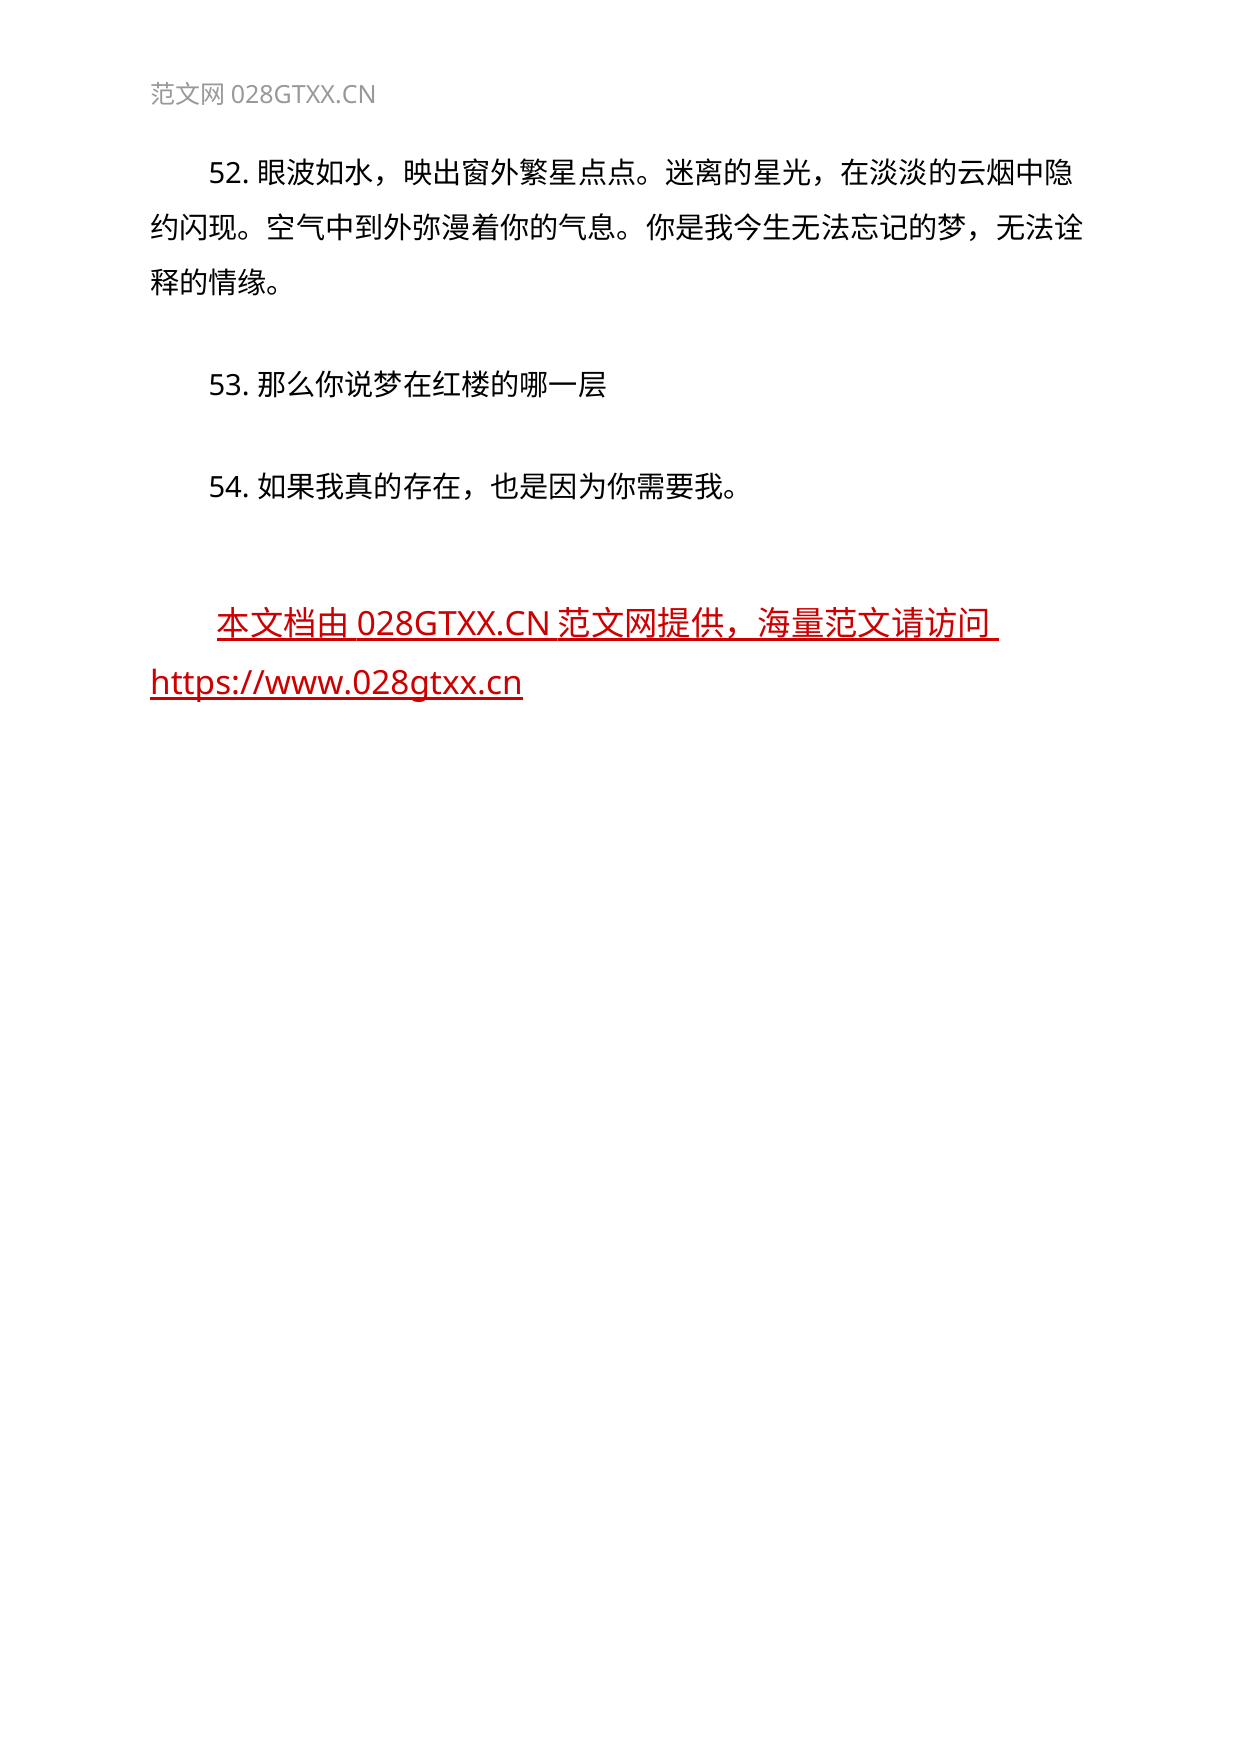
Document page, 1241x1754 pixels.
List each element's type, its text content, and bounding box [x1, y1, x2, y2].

text 本文档由028GTXX.CN范文网提供，海量范文请访问 https://www.028gtxx.cn [150, 597, 1090, 704]
text 53. 那么你说梦在红楼的哪一层 [150, 362, 1090, 404]
text 54. 如果我真的存在，也是因为你需要我。 [150, 464, 1090, 506]
text 52. 眼波如水，映出窗外繁星点点。迷离的星光，在淡淡的云烟中隐约闪现。空气中到外弥漫着你的气息。你是我今生无法忘记的梦，无法诠释的情缘。 [150, 150, 1090, 302]
